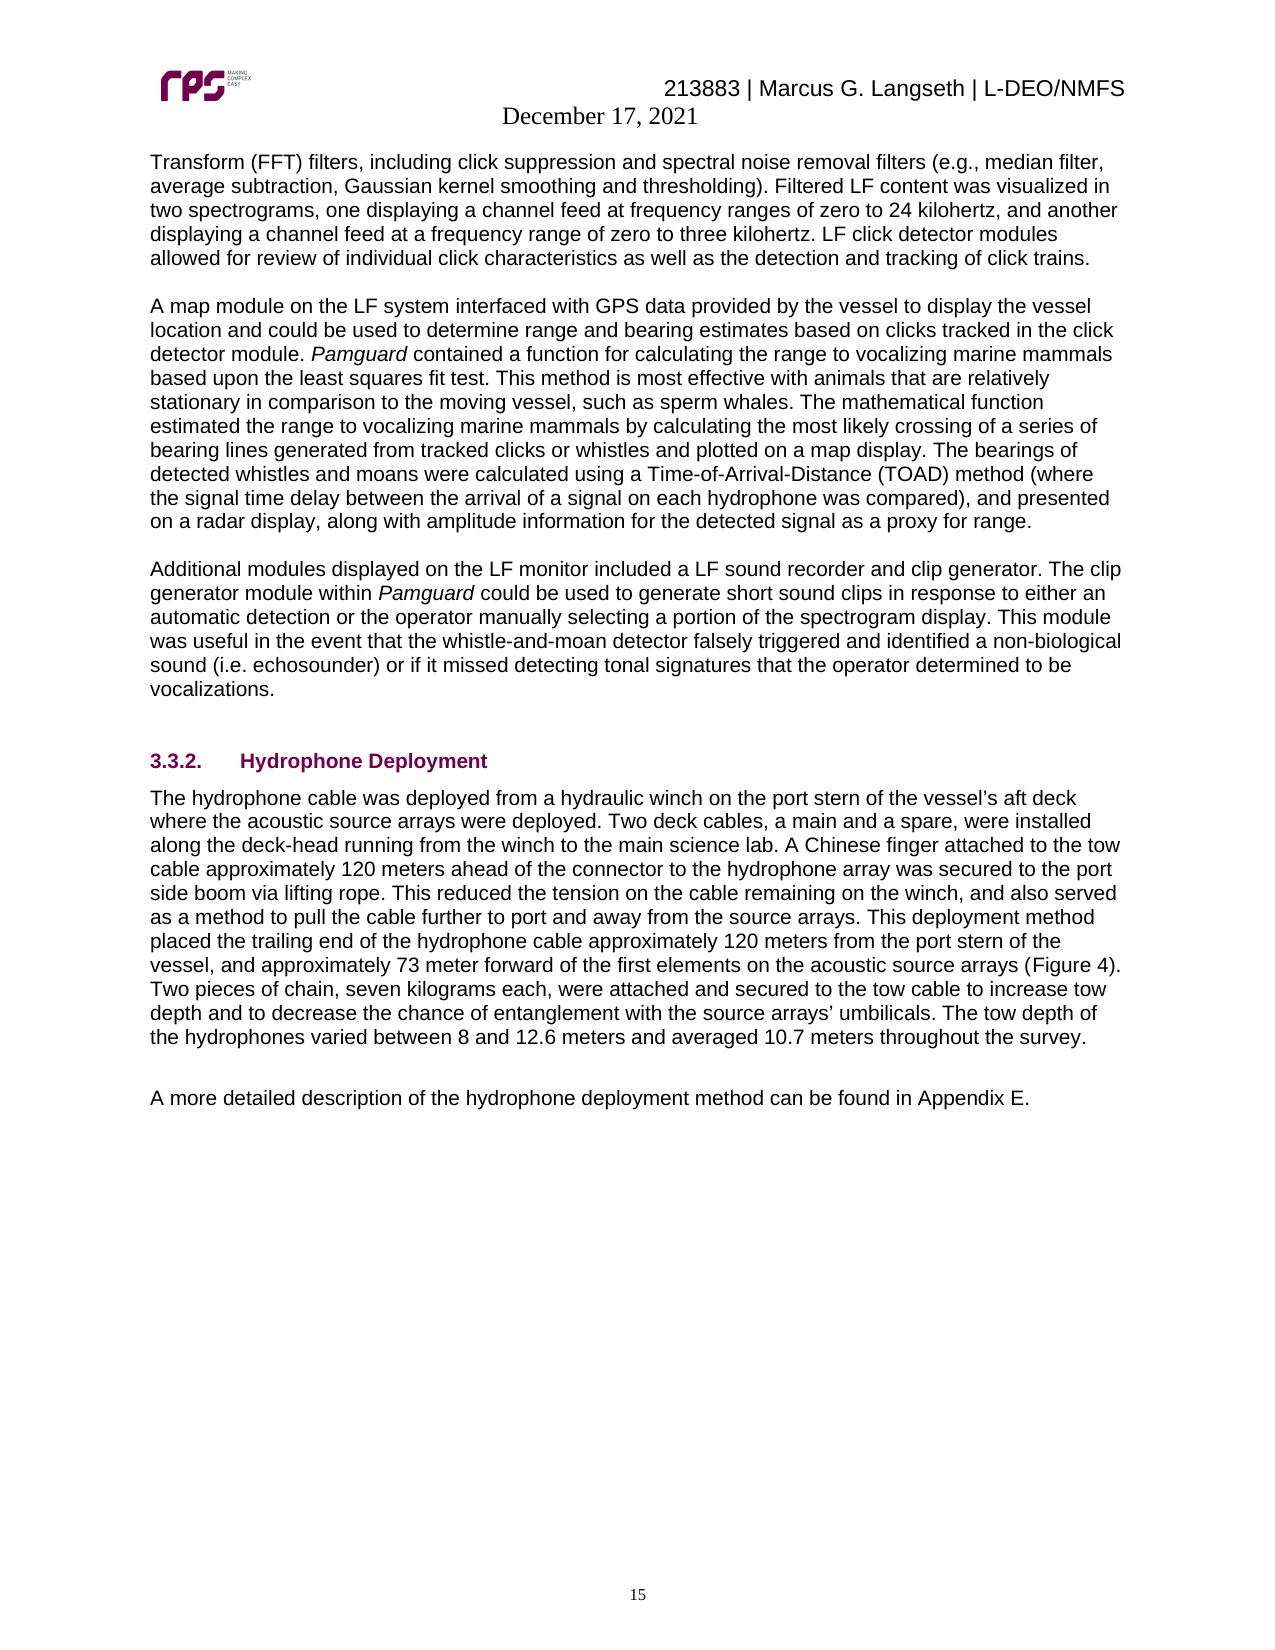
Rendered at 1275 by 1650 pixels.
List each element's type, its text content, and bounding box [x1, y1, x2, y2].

text Additional modules displayed on the LF monitor included a LF sound recorder and clip generator. The clip generator module within Pamguard could be used to generate short sound clips in response to either an automatic detection or the operator manually selecting a portion of the spectrogram display. This module was useful in the event that the whistle-and-moan detector falsely triggered and identified a non-biological sound (i.e. echosounder) or if it missed detecting tonal signatures that the operator determined to be vocalizations. [150, 557, 1125, 701]
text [150, 150, 1125, 270]
text The hydrophone cable was deployed from a hydraulic winch on the port stern of the vessel’s aft deck where the acoustic source arrays were deployed. Two deck cables, a main and a spare, were installed along the deck-head running from the winch to the main science lab. A Chinese finger attached to the tow cable approximately 120 meters ahead of the connector to the hydrophone array was secured to the port side boom via lifting rope. This reduced the tension on the cable remaining on the winch, and also served as a method to pull the cable further to port and away from the source arrays. This deployment method placed the trailing end of the hydrophone cable approximately 120 meters from the port stern of the vessel, and approximately 73 meter forward of the first elements on the acoustic source arrays (Figure 4). Two pieces of chain, seven kilograms each, were attached and secured to the tow cable to increase tow depth and to decrease the chance of entanglement with the source arrays’ umbilicals. The tow depth of the hydrophones varied between 8 and 12.6 meters and averaged 10.7 meters throughout the survey. [150, 785, 1125, 1049]
picture [150, 61, 257, 112]
text A map module on the LF system interfaced with GPS data provided by the vessel to display the vessel location and could be used to determine range and bearing estimates based on clicks tracked in the click detector module. Pamguard contained a function for calculating the range to vocalizing marine mammals based upon the least squares fit test. This method is most effective with animals that are relatively stationary in comparison to the moving vessel, such as sperm whales. The mathematical function estimated the range to vocalizing marine mammals by calculating the most likely crossing of a series of bearing lines generated from tracked clicks or whistles and plotted on a map display. The bearings of detected whistles and moans were calculated using a Time-of-Arrival-Distance (TOAD) method (where the signal time delay between the arrival of a signal on each hydrophone was compared), and presented on a radar display, along with amplitude information for the detected signal as a proxy for range. [150, 294, 1125, 533]
subtitle Hydrophone Deployment [150, 749, 1125, 773]
text A more detailed description of the hydrophone deployment method can be found in Appendix E. [150, 1085, 1125, 1109]
